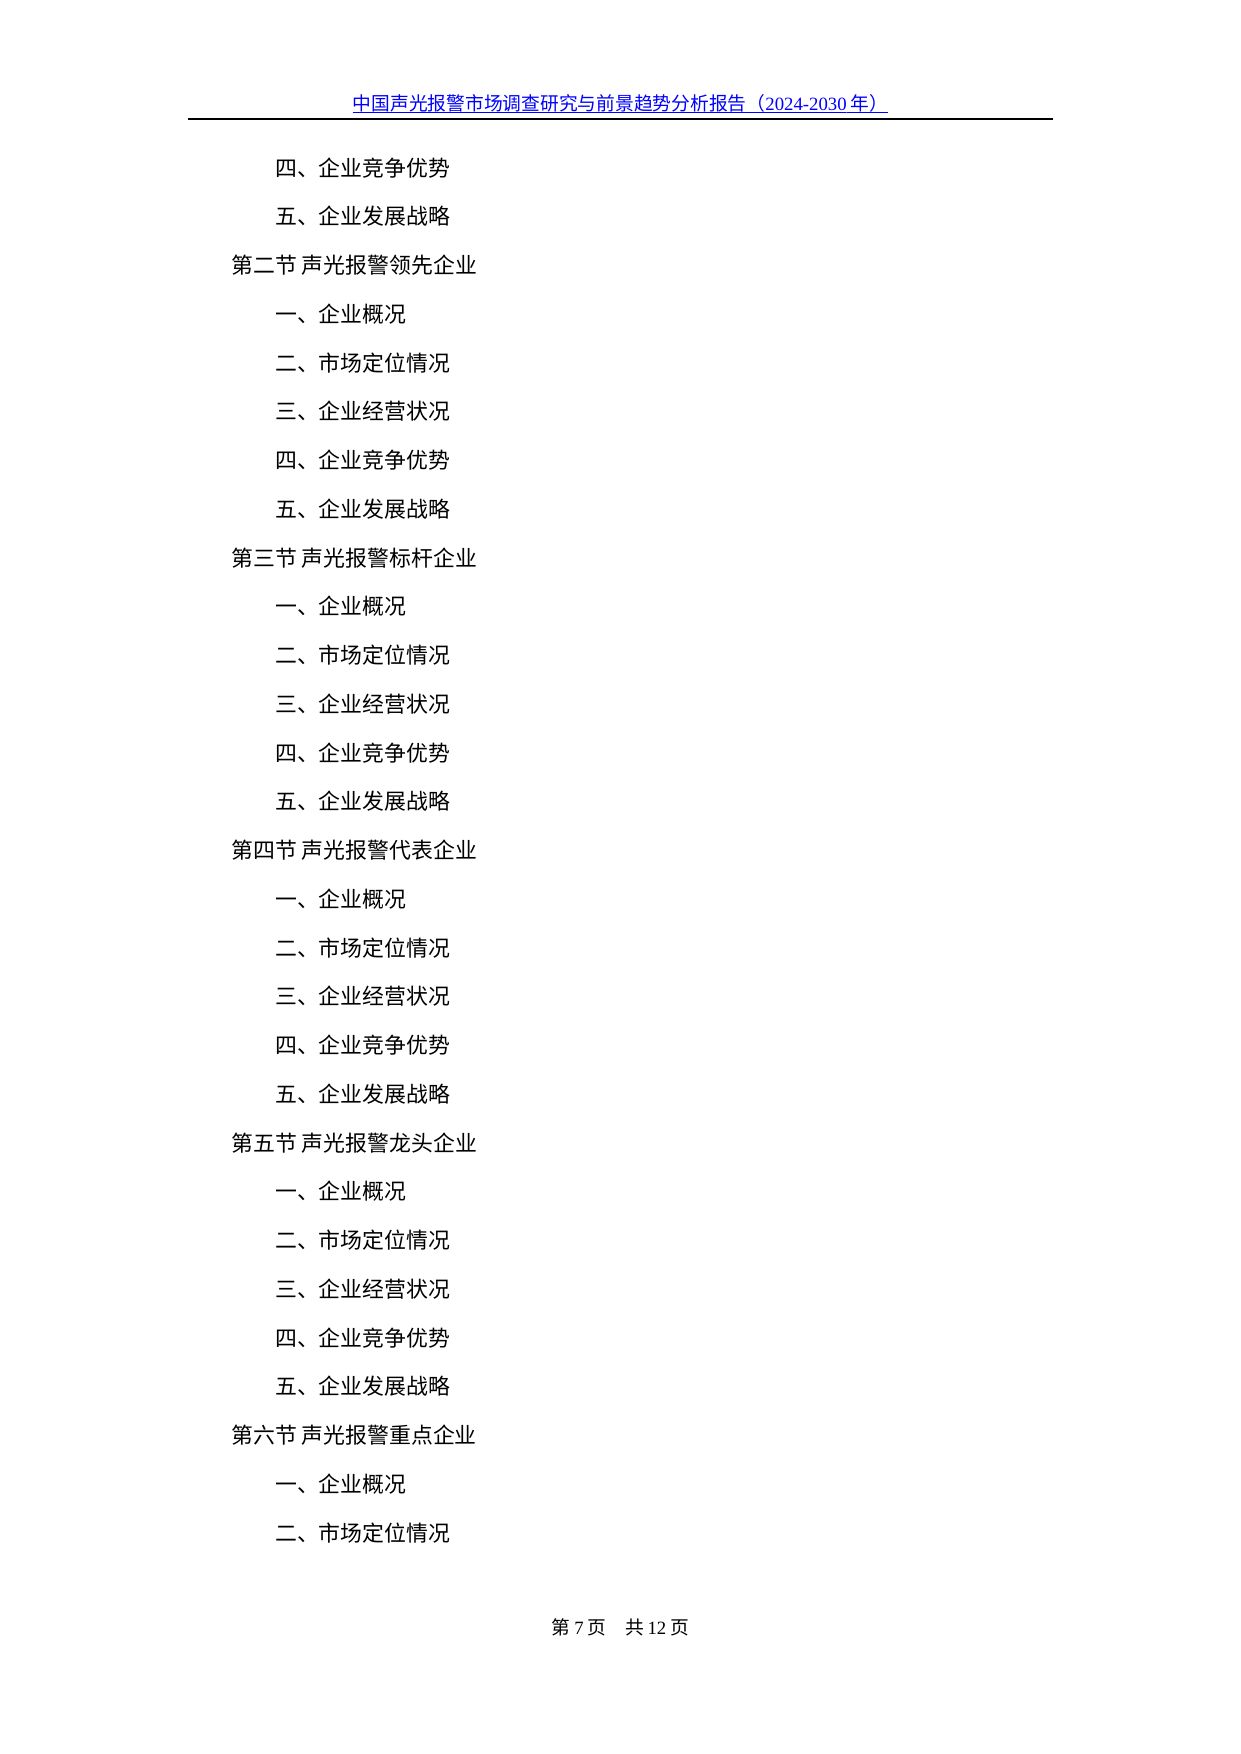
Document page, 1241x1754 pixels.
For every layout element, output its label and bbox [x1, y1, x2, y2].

text [187, 150, 1053, 1548]
